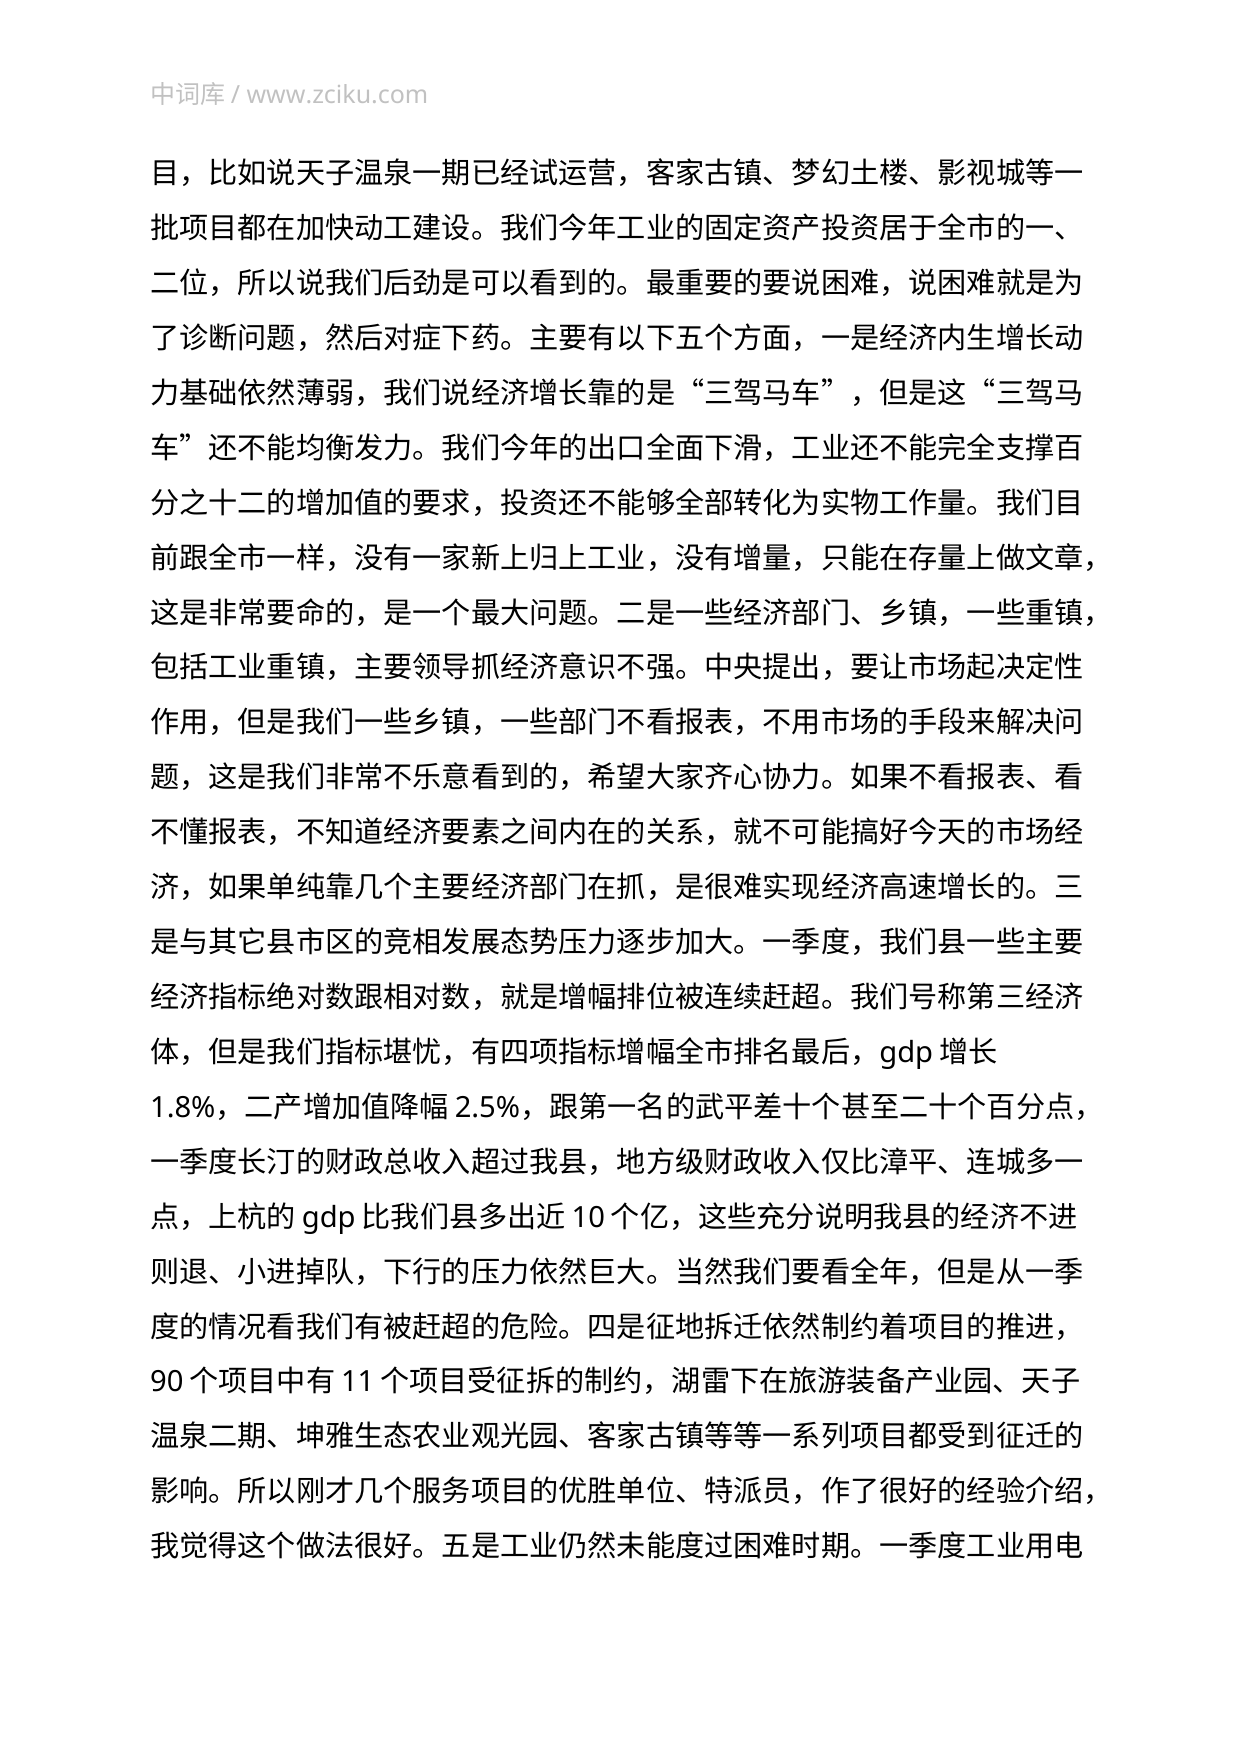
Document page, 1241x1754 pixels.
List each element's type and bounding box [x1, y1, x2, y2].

text [150, 150, 1090, 1565]
